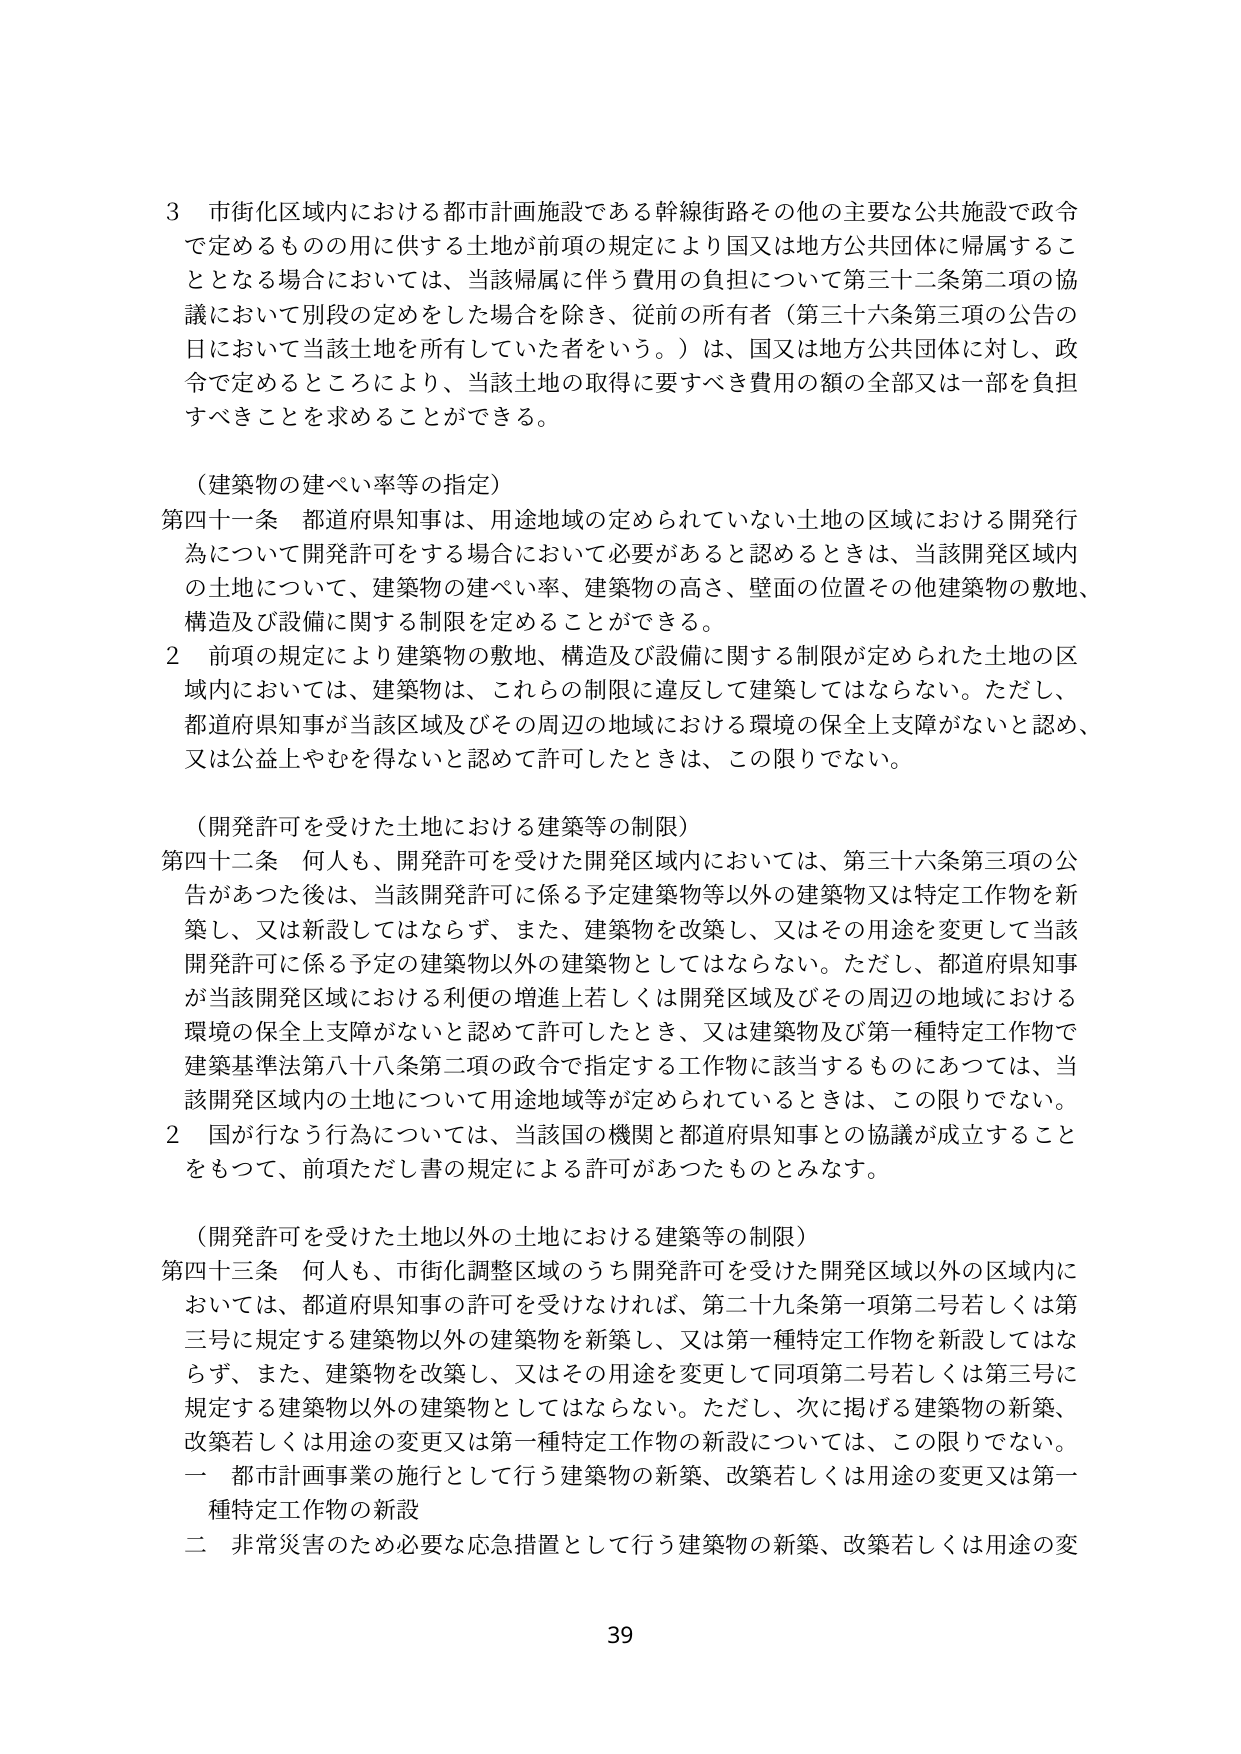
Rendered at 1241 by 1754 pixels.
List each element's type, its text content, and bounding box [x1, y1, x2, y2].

text （開発許可を受けた土地における建築等の制限） [184, 809, 1079, 843]
text 一 都市計画事業の施行として行う建築物の新築、改築若しくは用途の変更又は第一種特定工作物の新設 [184, 1458, 1079, 1526]
text ３ 市街化区域内における都市計画施設である幹線街路その他の主要な公共施設で政令で定めるものの用に供する土地が前項の規定により国又は地方公共団体に帰属することとなる場合においては、当該帰属に伴う費用の負担について第三十二条第二項の協議において別段の定めをした場合を除き、従前の所有者（第三十六条第三項の公告の日において当該土地を所有していた者をいう。）は、国又は地方公共団体に対し、政令で定めるところにより、当該土地の取得に要すべき費用の額の全部又は一部を負担すべきことを求めることができる。 [161, 194, 1079, 433]
text （開発許可を受けた土地以外の土地における建築等の制限） [184, 1219, 1079, 1253]
text 第四十一条 都道府県知事は、用途地域の定められていない土地の区域における開発行為について開発許可をする場合において必要があると認めるときは、当該開発区域内の土地について、建築物の建ぺい率、建築物の高さ、壁面の位置その他建築物の敷地、構造及び設備に関する制限を定めることができる。 [161, 501, 1079, 638]
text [184, 1526, 1079, 1560]
text （建築物の建ぺい率等の指定） [184, 467, 1079, 501]
text 第四十二条 何人も、開発許可を受けた開発区域内においては、第三十六条第三項の公告があつた後は、当該開発許可に係る予定建築物等以外の建築物又は特定工作物を新築し、又は新設してはならず、また、建築物を改築し、又はその用途を変更して当該開発許可に係る予定の建築物以外の建築物としてはならない。ただし、都道府県知事が当該開発区域における利便の増進上若しくは開発区域及びその周辺の地域における環境の保全上支障がないと認めて許可したとき、又は建築物及び第一種特定工作物で建築基準法第八十八条第二項の政令で指定する工作物に該当するものにあつては、当該開発区域内の土地について用途地域等が定められているときは、この限りでない。 [161, 843, 1079, 1116]
text 第四十三条 何人も、市街化調整区域のうち開発許可を受けた開発区域以外の区域内においては、都道府県知事の許可を受けなければ、第二十九条第一項第二号若しくは第三号に規定する建築物以外の建築物を新築し、又は第一種特定工作物を新設してはならず、また、建築物を改築し、又はその用途を変更して同項第二号若しくは第三号に規定する建築物以外の建築物としてはならない。ただし、次に掲げる建築物の新築、改築若しくは用途の変更又は第一種特定工作物の新設については、この限りでない。 [161, 1253, 1079, 1458]
text ２ 国が行なう行為については、当該国の機関と都道府県知事との協議が成立することをもつて、前項ただし書の規定による許可があつたものとみなす。 [161, 1116, 1079, 1184]
text ２ 前項の規定により建築物の敷地、構造及び設備に関する制限が定められた土地の区域内においては、建築物は、これらの制限に違反して建築してはならない。ただし、都道府県知事が当該区域及びその周辺の地域における環境の保全上支障がないと認め、又は公益上やむを得ないと認めて許可したときは、この限りでない。 [161, 638, 1079, 774]
